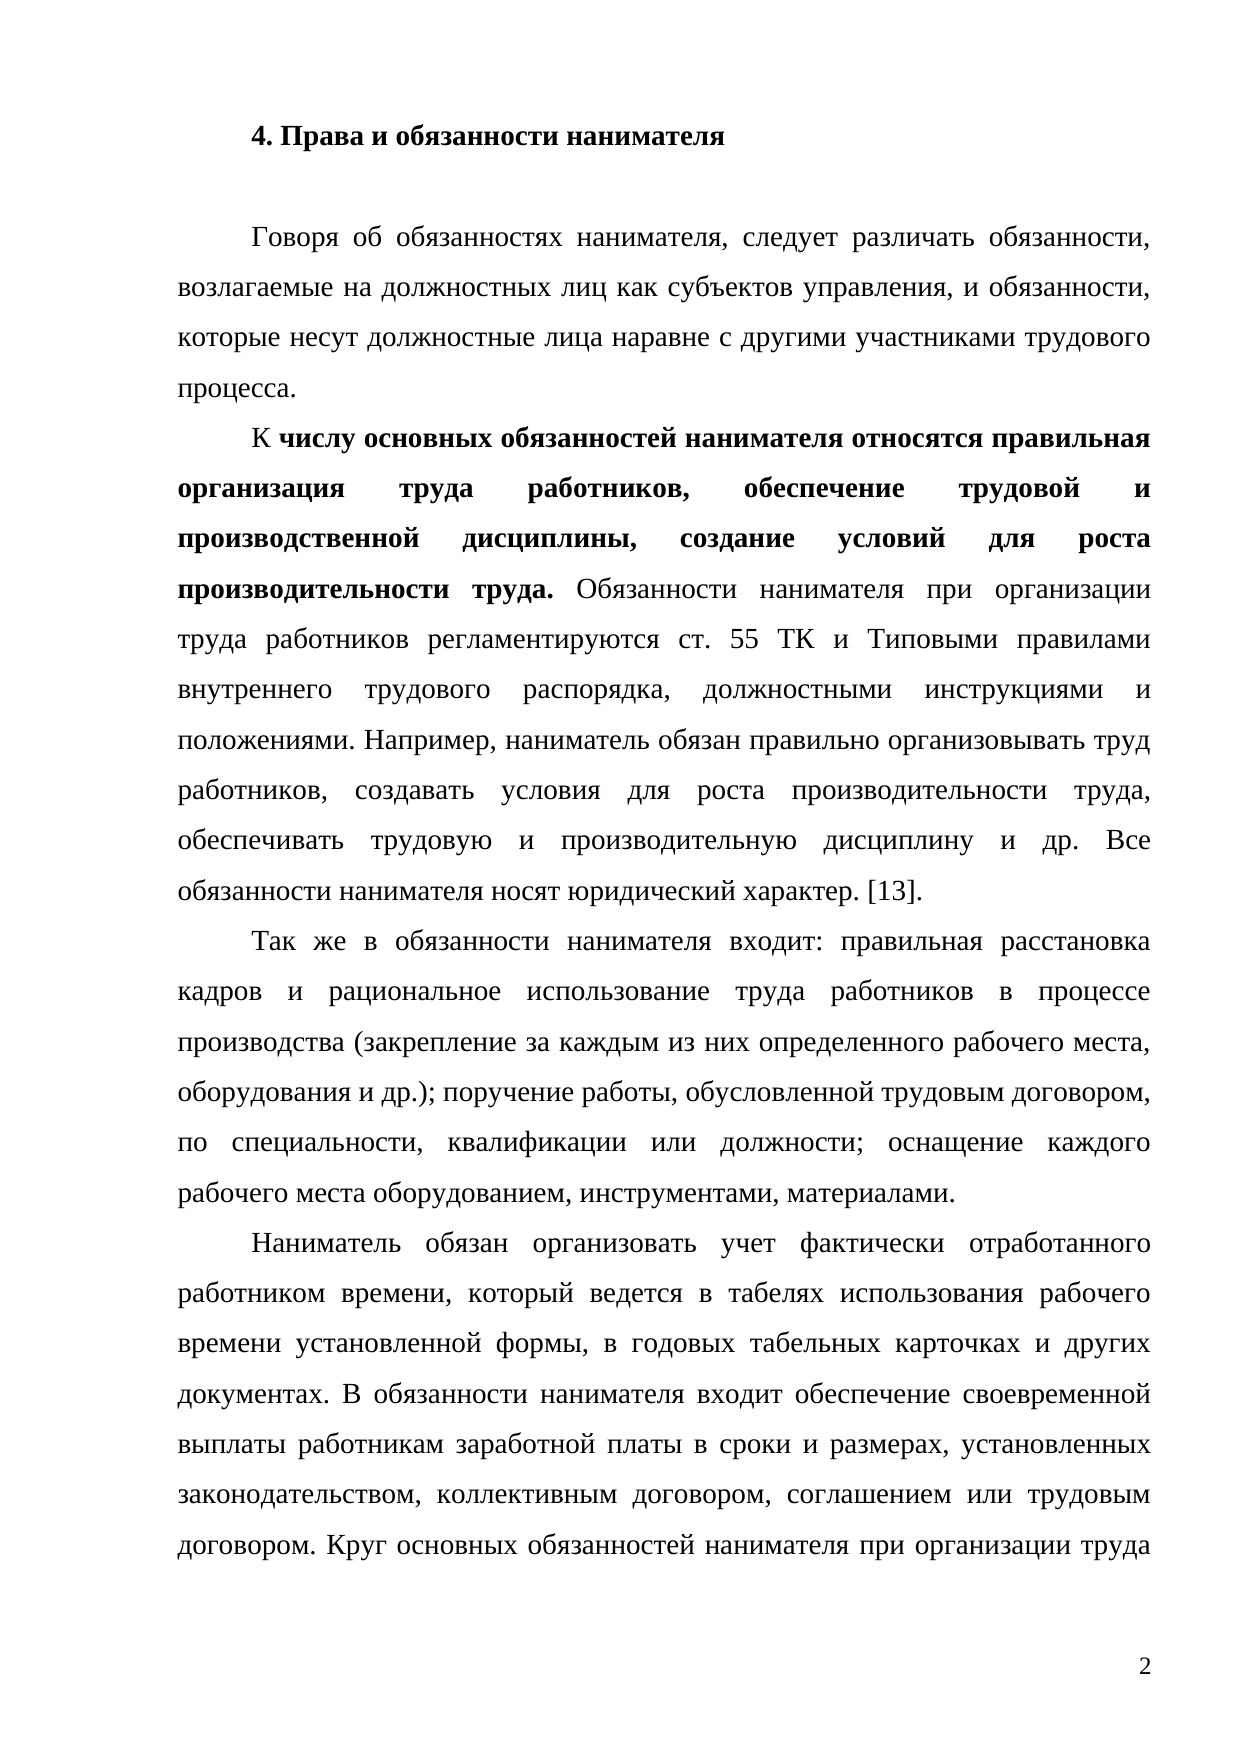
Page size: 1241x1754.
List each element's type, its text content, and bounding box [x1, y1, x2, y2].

text Говоря об обязанностях нанимателя, следует различать обязанности, возлагаемые на должностных лиц как субъектов управления, и обязанности, которые несут должностные лица наравне с другими участниками трудового процесса. [177, 219, 1152, 403]
text 4. Права и обязанности нанимателя [177, 118, 1152, 152]
text К числу основных обязанностей нанимателя относятся правильная организация труда работников, обеспечение трудовой и производственной дисциплины, создание условий для роста производительности труда. Обязанности нанимателя при организации труда работников регламентируются ст. 55 ТК и Типовыми правилами внутреннего трудового распорядка, должностными инструкциями и положениями. Например, наниматель обязан правильно организовывать труд работников, создавать условия для роста производительности труда, обеспечивать трудовую и производительную дисциплину и др. Все обязанности нанимателя носят юридический характер. [13]. [177, 420, 1152, 906]
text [177, 1225, 1152, 1560]
text Так же в обязанности нанимателя входит: правильная расстановка кадров и рациональное использование труда работников в процессе производства (закрепление за каждым из них определенного рабочего места, оборудования и др.); поручение работы, обусловленной трудовым договором, по специальности, квалификации или должности; оснащение каждого рабочего места оборудованием, инструментами, материалами. [177, 923, 1152, 1208]
